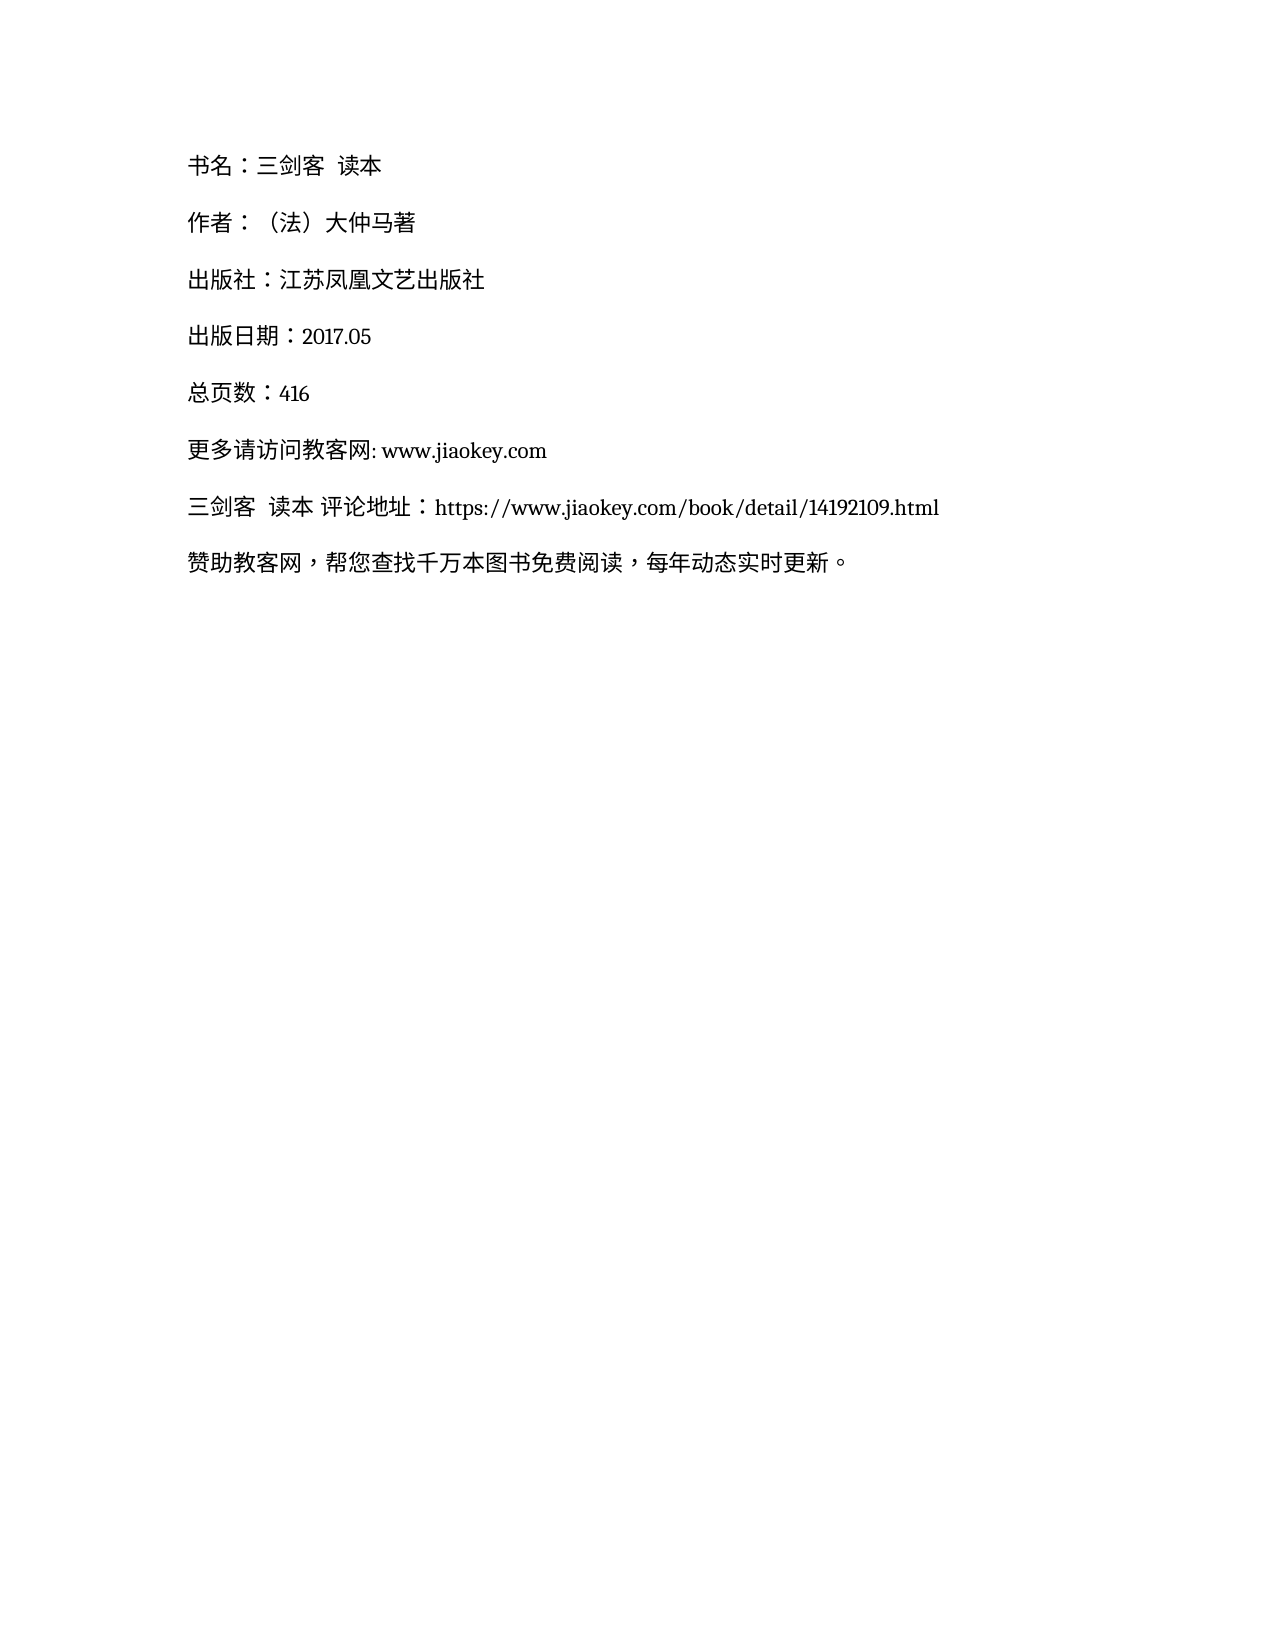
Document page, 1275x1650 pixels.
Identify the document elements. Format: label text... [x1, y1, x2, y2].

text 更多请访问教客网: www.jiaokey.com [187, 434, 1087, 465]
text 总页数：416 [187, 377, 1087, 408]
text 作者：（法）大仲马著 [187, 207, 1087, 238]
text 书名：三剑客 读本 [187, 150, 1087, 181]
text 出版社：江苏凤凰文艺出版社 [187, 263, 1087, 295]
text 出版日期：2017.05 [187, 320, 1087, 352]
text 三剑客 读本 评论地址：https://www.jiaokey.com/book/detail/14192109.html [187, 491, 1087, 522]
text 赞助教客网，帮您查找千万本图书免费阅读，每年动态实时更新。 [187, 547, 1087, 579]
